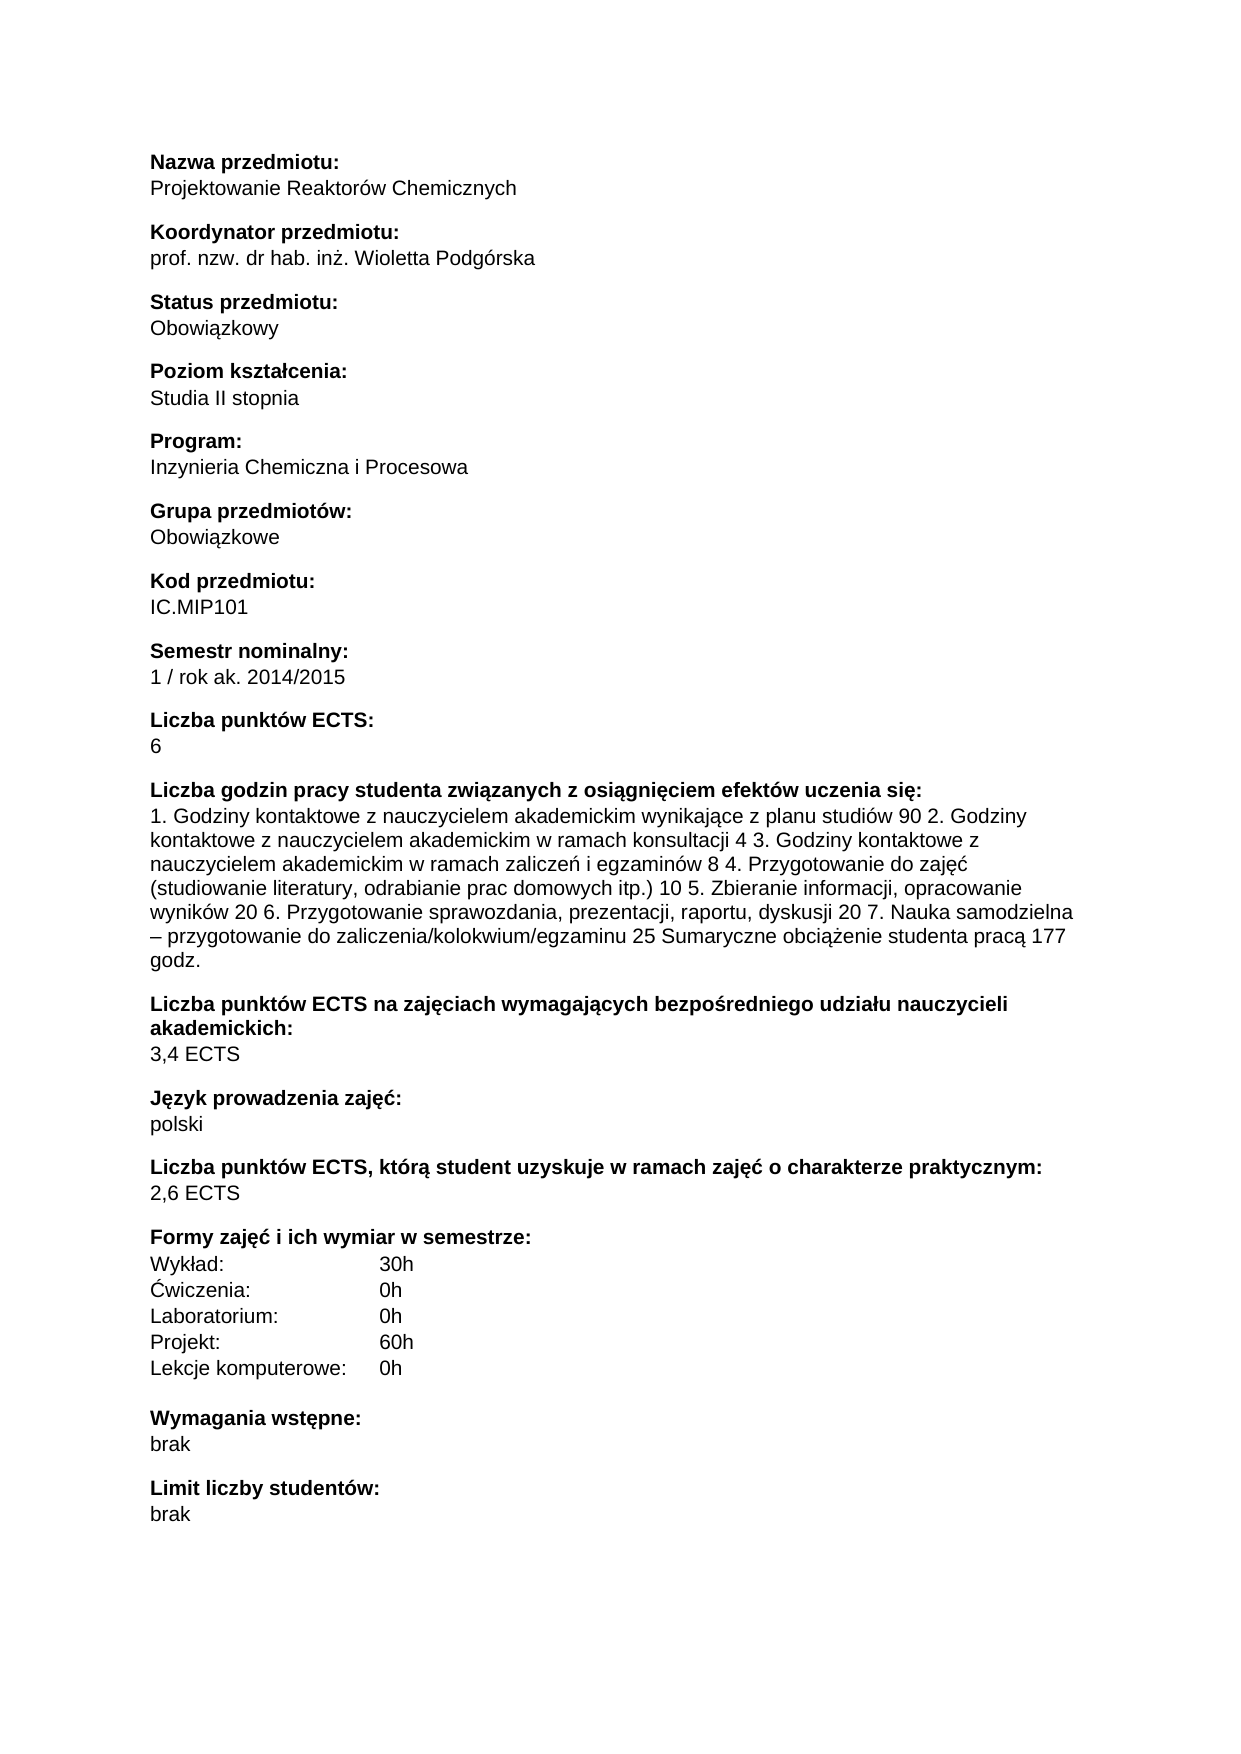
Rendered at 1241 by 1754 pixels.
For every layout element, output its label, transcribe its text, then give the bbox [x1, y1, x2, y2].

text Liczba punktów ECTS: [150, 708, 1090, 732]
text Liczba godzin pracy studenta związanych z osiągnięciem efektów uczenia się: [150, 778, 1090, 802]
text Liczba punktów ECTS, którą student uzyskuje w ramach zajęć o charakterze praktycznym: [150, 1155, 1090, 1179]
text Poziom kształcenia: [150, 359, 1090, 383]
text brak [150, 1502, 1090, 1526]
table_header 30h [369, 1252, 597, 1276]
table_cell 0h [369, 1354, 597, 1380]
table_cell 0h [369, 1302, 597, 1328]
text Inzynieria Chemiczna i Procesowa [150, 455, 1090, 479]
table_cell 60h [369, 1328, 597, 1354]
text Formy zajęć i ich wymiar w semestrze: [150, 1225, 1090, 1249]
text Grupa przedmiotów: [150, 499, 1090, 523]
text Nazwa przedmiotu: [150, 150, 1090, 174]
table_cell 0h [369, 1276, 597, 1302]
text Program: [150, 429, 1090, 453]
text Liczba punktów ECTS na zajęciach wymagających bezpośredniego udziału nauczycieli akademickich: [150, 992, 1090, 1039]
text Wymagania wstępne: [150, 1406, 1090, 1430]
text brak [150, 1432, 1090, 1456]
text 1. Godziny kontaktowe z nauczycielem akademickim wynikające z planu studiów 90 2. Godziny kontaktowe z nauczycielem akademickim w ramach konsultacji 4 3. Godziny kontaktowe z nauczycielem akademickim w ramach zaliczeń i egzaminów 8 4. Przygotowanie do zajęć (studiowanie literatury, odrabianie prac domowych itp.) 10 5. Zbieranie informacji, opracowanie wyników 20 6. Przygotowanie sprawozdania, prezentacji, raportu, dyskusji 20 7. Nauka samodzielna – przygotowanie do zaliczenia/kolokwium/egzaminu 25 Sumaryczne obciążenie studenta pracą 177 godz. [150, 804, 1090, 972]
table_header Wykład: [140, 1252, 367, 1276]
text Semestr nominalny: [150, 638, 1090, 662]
text Obowiązkowy [150, 316, 1090, 339]
text 1 / rok ak. 2014/2015 [150, 664, 1090, 688]
table_cell Lekcje komputerowe: [140, 1356, 367, 1380]
text Język prowadzenia zajęć: [150, 1085, 1090, 1109]
text polski [150, 1111, 1090, 1135]
text Status przedmiotu: [150, 289, 1090, 313]
table_cell Ćwiczenia: [140, 1278, 367, 1302]
text IC.MIP101 [150, 595, 1090, 619]
text prof. nzw. dr hab. inż. Wioletta Podgórska [150, 246, 1090, 270]
table_cell Laboratorium: [140, 1304, 367, 1328]
text Projektowanie Reaktorów Chemicznych [150, 176, 1090, 200]
table_cell Projekt: [140, 1330, 367, 1354]
text Obowiązkowe [150, 525, 1090, 549]
text Studia II stopnia [150, 385, 1090, 409]
text 6 [150, 734, 1090, 758]
text Koordynator przedmiotu: [150, 220, 1090, 244]
text Limit liczby studentów: [150, 1476, 1090, 1499]
text 2,6 ECTS [150, 1181, 1090, 1205]
text 3,4 ECTS [150, 1042, 1090, 1066]
text Kod przedmiotu: [150, 569, 1090, 593]
